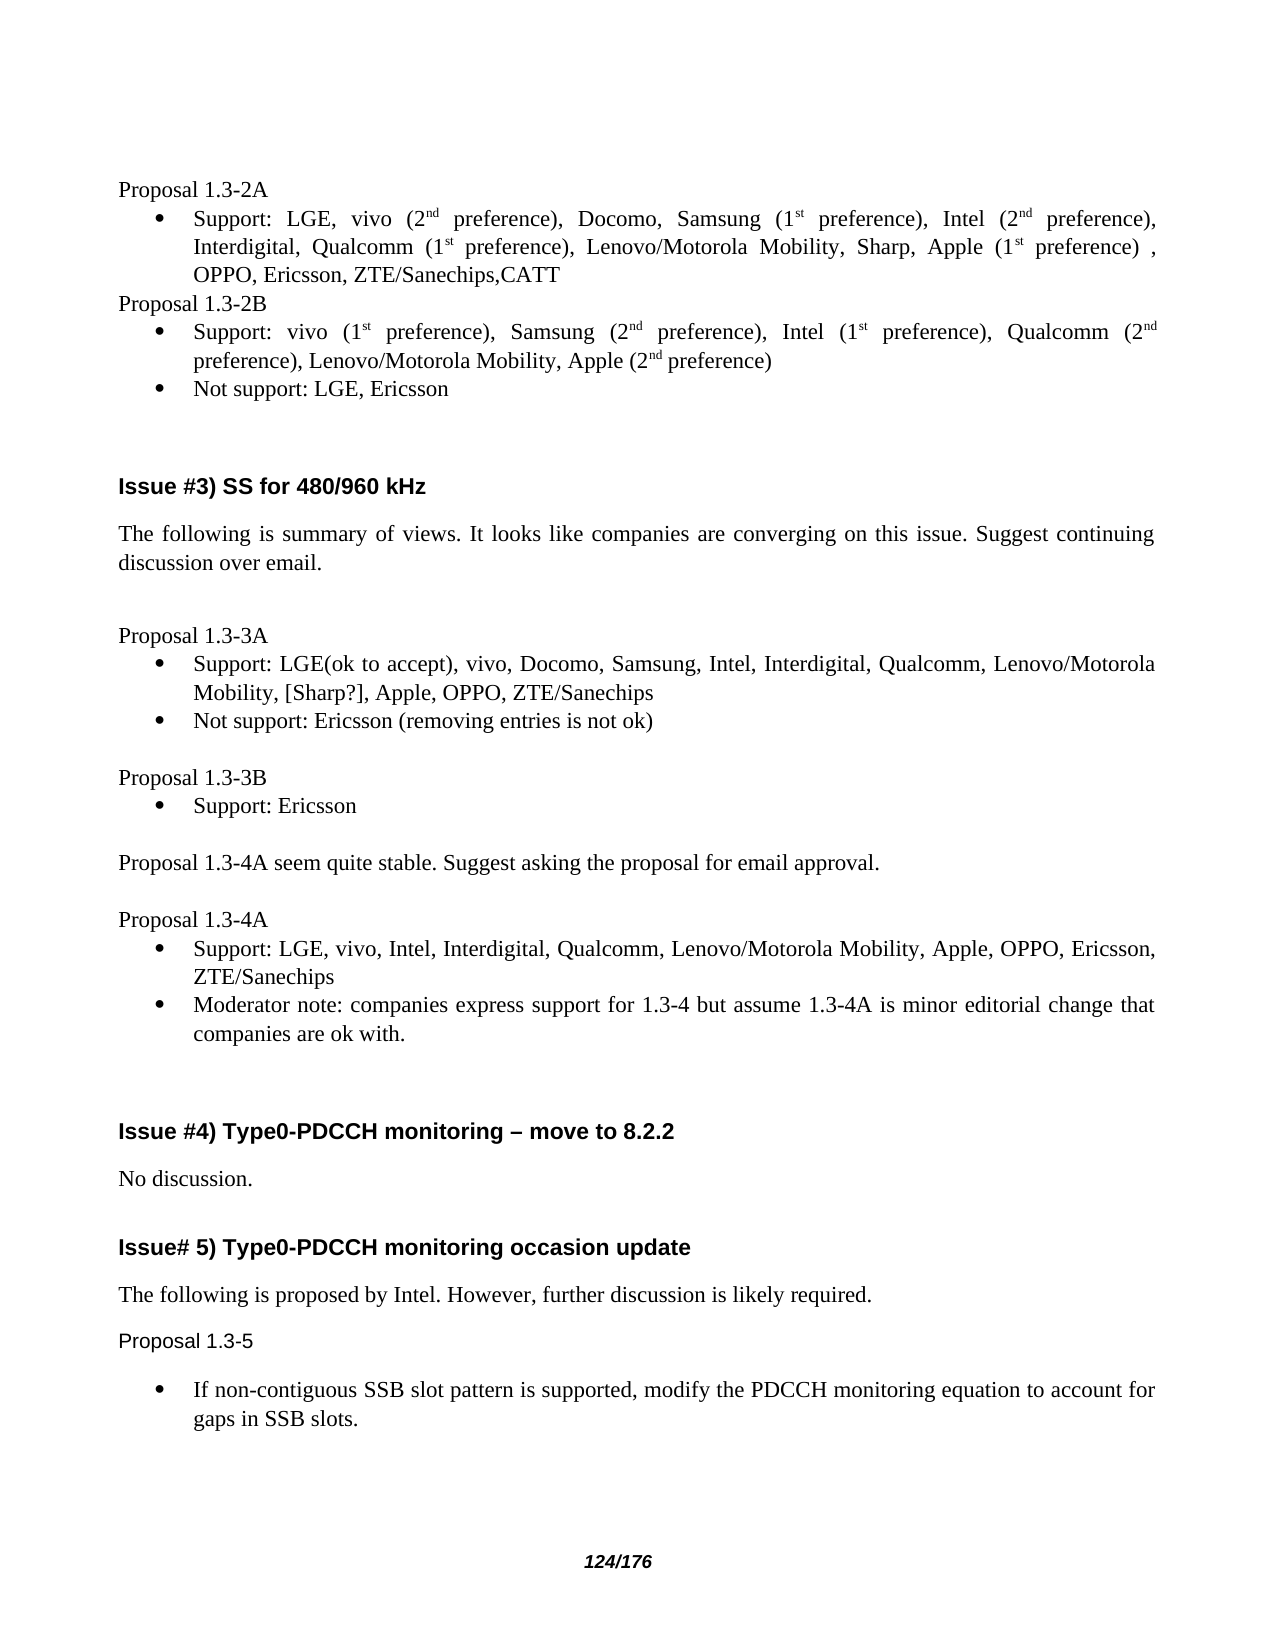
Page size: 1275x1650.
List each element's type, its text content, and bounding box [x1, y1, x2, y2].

list Support: LGE(ok to accept), vivo, Docomo, Samsung, Intel, Interdigital, Qualcomm, Lenovo/Motorola Mobility, [Sharp?], Apple, OPPO, ZTE/Sanechips [156, 650, 1157, 705]
text No discussion. [118, 1165, 1157, 1191]
text Proposal 1.3-2B [118, 290, 1157, 316]
text Proposal 1.3-2A [118, 176, 1157, 202]
subtitle Issue #3) SS for 480/960 kHz [118, 473, 1157, 499]
list Not support: Ericsson (removing entries is not ok) [156, 707, 1157, 733]
list Not support: LGE, Ericsson [156, 375, 1157, 402]
list If non-contiguous SSB slot pattern is supported, modify the PDCCH monitoring equation to account for gaps in SSB slots. [156, 1373, 1157, 1432]
subtitle Issue #4) Type0-PDCCH monitoring – move to 8.2.2 [118, 1118, 1157, 1144]
subtitle Proposal 1.3-5 [118, 1329, 1157, 1353]
list Moderator note: companies express support for 1.3-4 but assume 1.3-4A is minor editorial change that companies are ok with. [156, 991, 1157, 1046]
text Proposal 1.3-3B [118, 764, 1157, 790]
list Support: LGE, vivo, Intel, Interdigital, Qualcomm, Lenovo/Motorola Mobility, Apple, OPPO, Ericsson, ZTE/Sanechips [156, 934, 1157, 989]
text Proposal 1.3-4A seem quite stable. Suggest asking the proposal for email approval. [118, 849, 1157, 876]
text Proposal 1.3-3A [118, 622, 1157, 648]
text The following is proposed by Intel. However, further discussion is likely required. [118, 1281, 1157, 1308]
subtitle Issue# 5) Type0-PDCCH monitoring occasion update [118, 1234, 1157, 1261]
list Support: LGE, vivo (2nd preference), Docomo, Samsung (1st preference), Intel (2nd preference), Interdigital, Qualcomm (1st preference), Lenovo/Motorola Mobility, Sharp, Apple (1st preference) , OPPO, Ericsson, ZTE/Sanechips,CATT [156, 204, 1157, 288]
text The following is summary of views. It looks like companies are converging on this issue. Suggest continuing discussion over email. [118, 520, 1157, 575]
list Support: vivo (1st preference), Samsung (2nd preference), Intel (1st preference), Qualcomm (2nd preference), Lenovo/Motorola Mobility, Apple (2nd preference) [156, 318, 1157, 373]
text Proposal 1.3-4A [118, 906, 1157, 932]
list Support: Ericsson [156, 792, 1157, 819]
